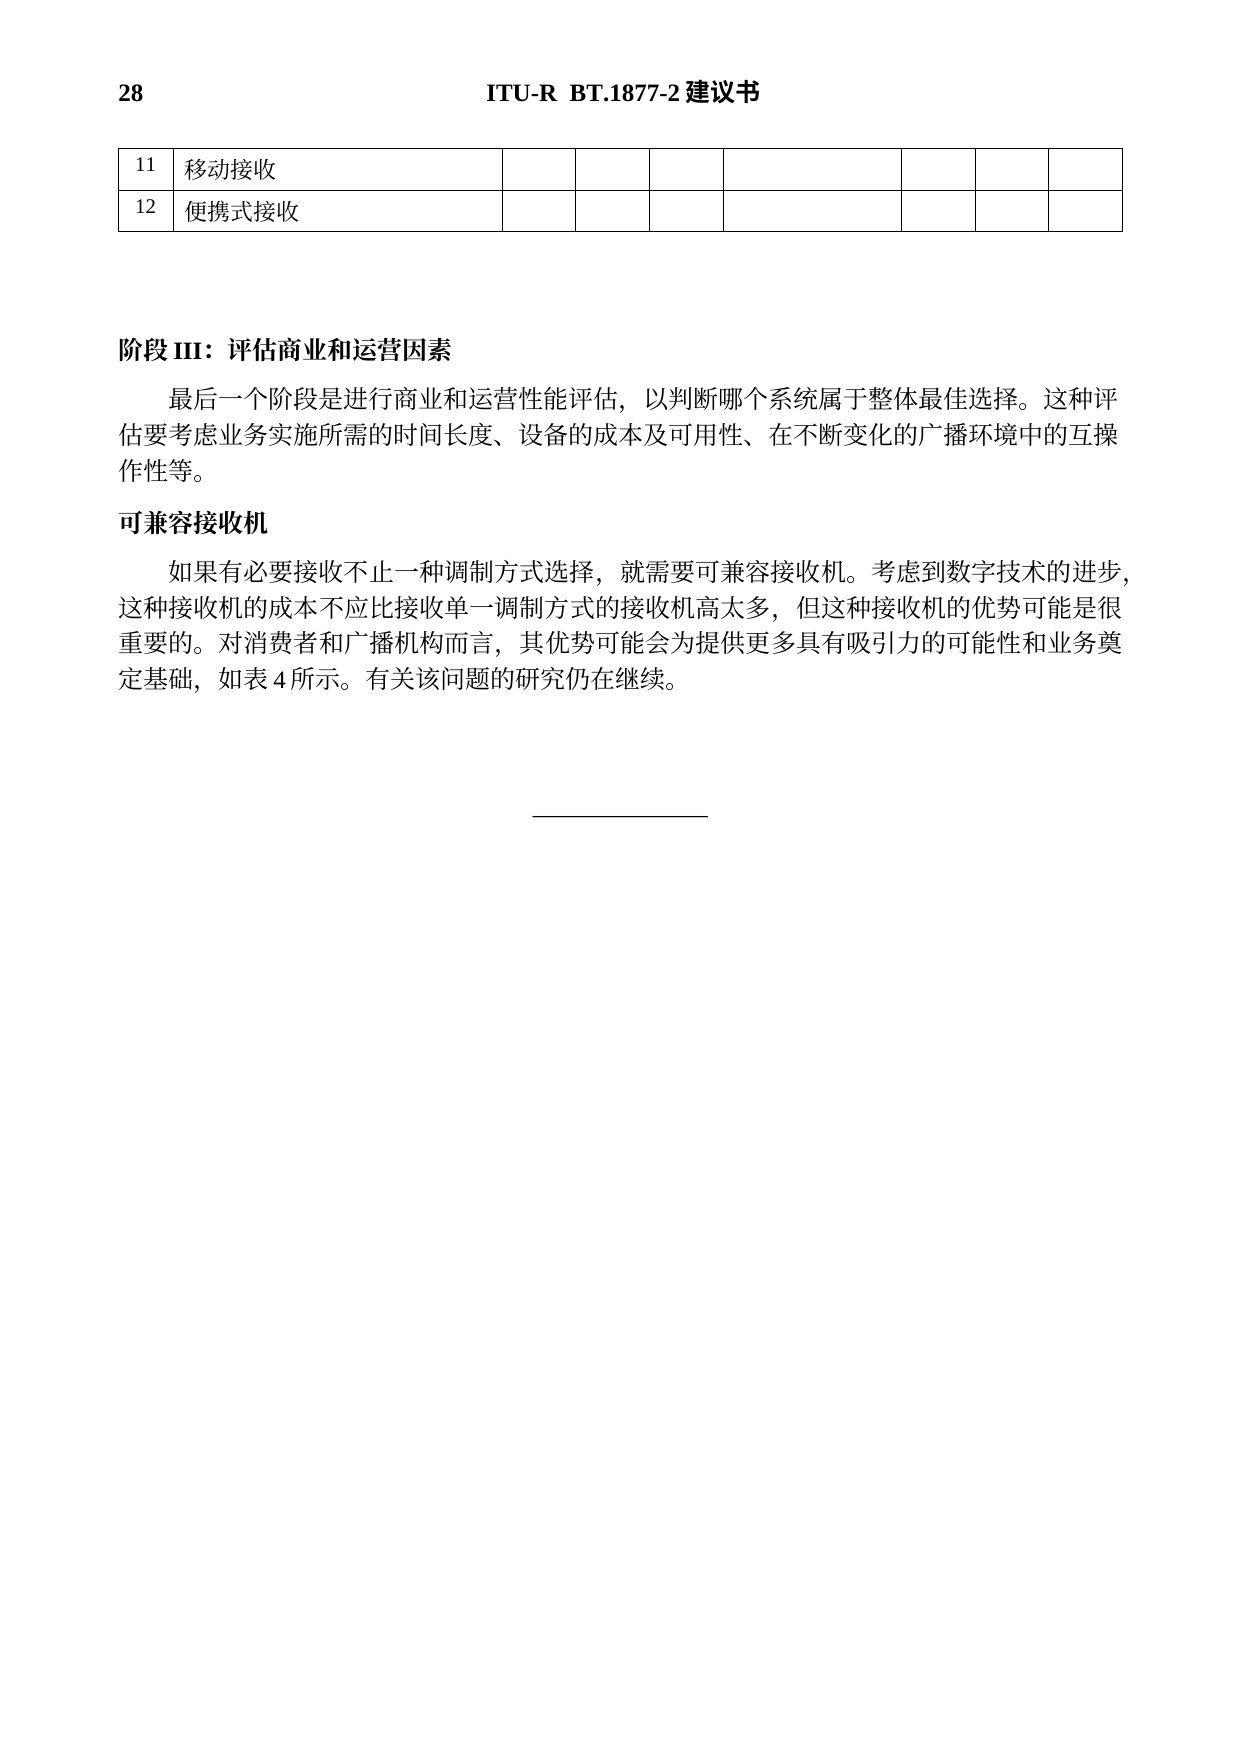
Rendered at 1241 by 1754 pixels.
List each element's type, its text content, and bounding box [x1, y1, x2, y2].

text ______________ [118, 791, 1122, 820]
table_cell [650, 191, 723, 231]
table_cell 11 [119, 149, 173, 189]
table_cell [576, 149, 649, 189]
table_cell 便携式接收 [174, 191, 502, 231]
table_cell [1049, 149, 1122, 189]
table_cell [503, 149, 575, 189]
table_cell [724, 191, 901, 231]
table_cell [902, 191, 975, 231]
table_cell [1049, 191, 1122, 231]
subtitle 阶段III：评估商业和运营因素 [118, 331, 1122, 367]
table_cell [724, 149, 901, 189]
table_cell 12 [119, 191, 173, 231]
table_cell [576, 191, 649, 231]
text 如果有必要接收不止一种调制方式选择，就需要可兼容接收机。考虑到数字技术的进步，这种接收机的成本不应比接收单一调制方式的接收机高太多，但这种接收机的优势可能是很重要的。对消费者和广播机构而言，其优势可能会为提供更多具有吸引力的可能性和业务奠定基础，如表4所示。有关该问题的研究仍在继续。 [118, 552, 1122, 696]
table_cell [650, 149, 723, 189]
table_cell [976, 149, 1048, 189]
table_cell [902, 149, 975, 189]
table_cell [976, 191, 1048, 231]
table_cell 移动接收 [174, 149, 502, 189]
table_cell [503, 191, 575, 231]
text 最后一个阶段是进行商业和运营性能评估，以判断哪个系统属于整体最佳选择。这种评估要考虑业务实施所需的时间长度、设备的成本及可用性、在不断变化的广播环境中的互操作性等。 [118, 379, 1122, 487]
subtitle 可兼容接收机 [118, 504, 1122, 540]
